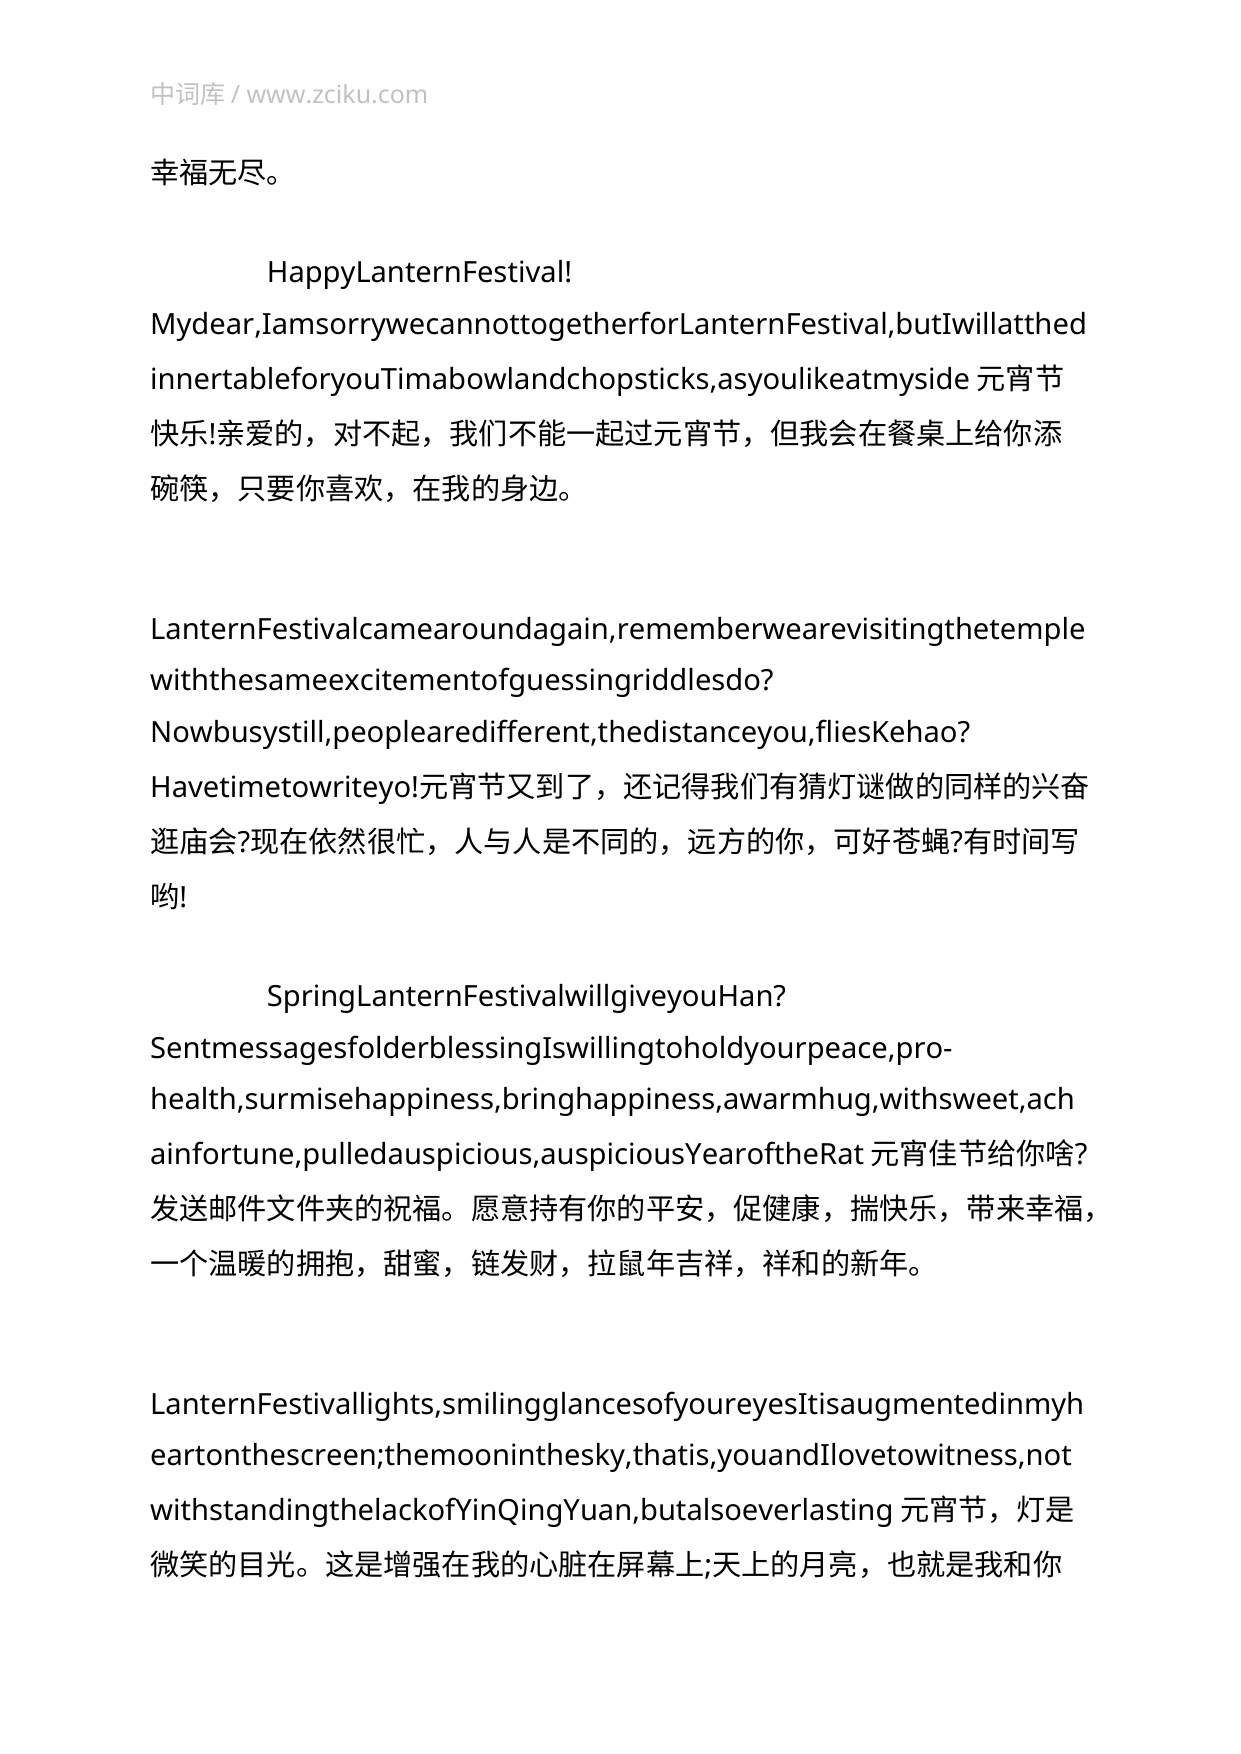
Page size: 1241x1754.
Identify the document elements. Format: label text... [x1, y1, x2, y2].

text LanternFestivalcamearoundagain,rememberwearevisitingthetemplewiththesameexcitementofguessingriddlesdo?Nowbusystill,peoplearedifferent,thedistanceyou,fliesKehao?Havetimetowriteyo!元宵节又到了，还记得我们有猜灯谜做的同样的兴奋逛庙会?现在依然很忙，人与人是不同的，远方的你，可好苍蝇?有时间写哟! [150, 567, 1090, 916]
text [150, 1342, 1090, 1584]
text HappyLanternFestival!Mydear,IamsorrywecannottogetherforLanternFestival,butIwillatthedinnertableforyouTimabowlandchopsticks,asyoulikeatmyside元宵节快乐!亲爱的，对不起，我们不能一起过元宵节，但我会在餐桌上给你添碗筷，只要你喜欢，在我的身边。 [150, 252, 1090, 508]
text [150, 150, 1090, 192]
text SpringLanternFestivalwillgiveyouHan?SentmessagesfolderblessingIswillingtoholdyourpeace,pro-health,surmisehappiness,bringhappiness,awarmhug,withsweet,achainfortune,pulledauspicious,auspiciousYearoftheRat元宵佳节给你啥?发送邮件文件夹的祝福。愿意持有你的平安，促健康，揣快乐，带来幸福，一个温暖的拥抱，甜蜜，链发财，拉鼠年吉祥，祥和的新年。 [150, 975, 1090, 1283]
